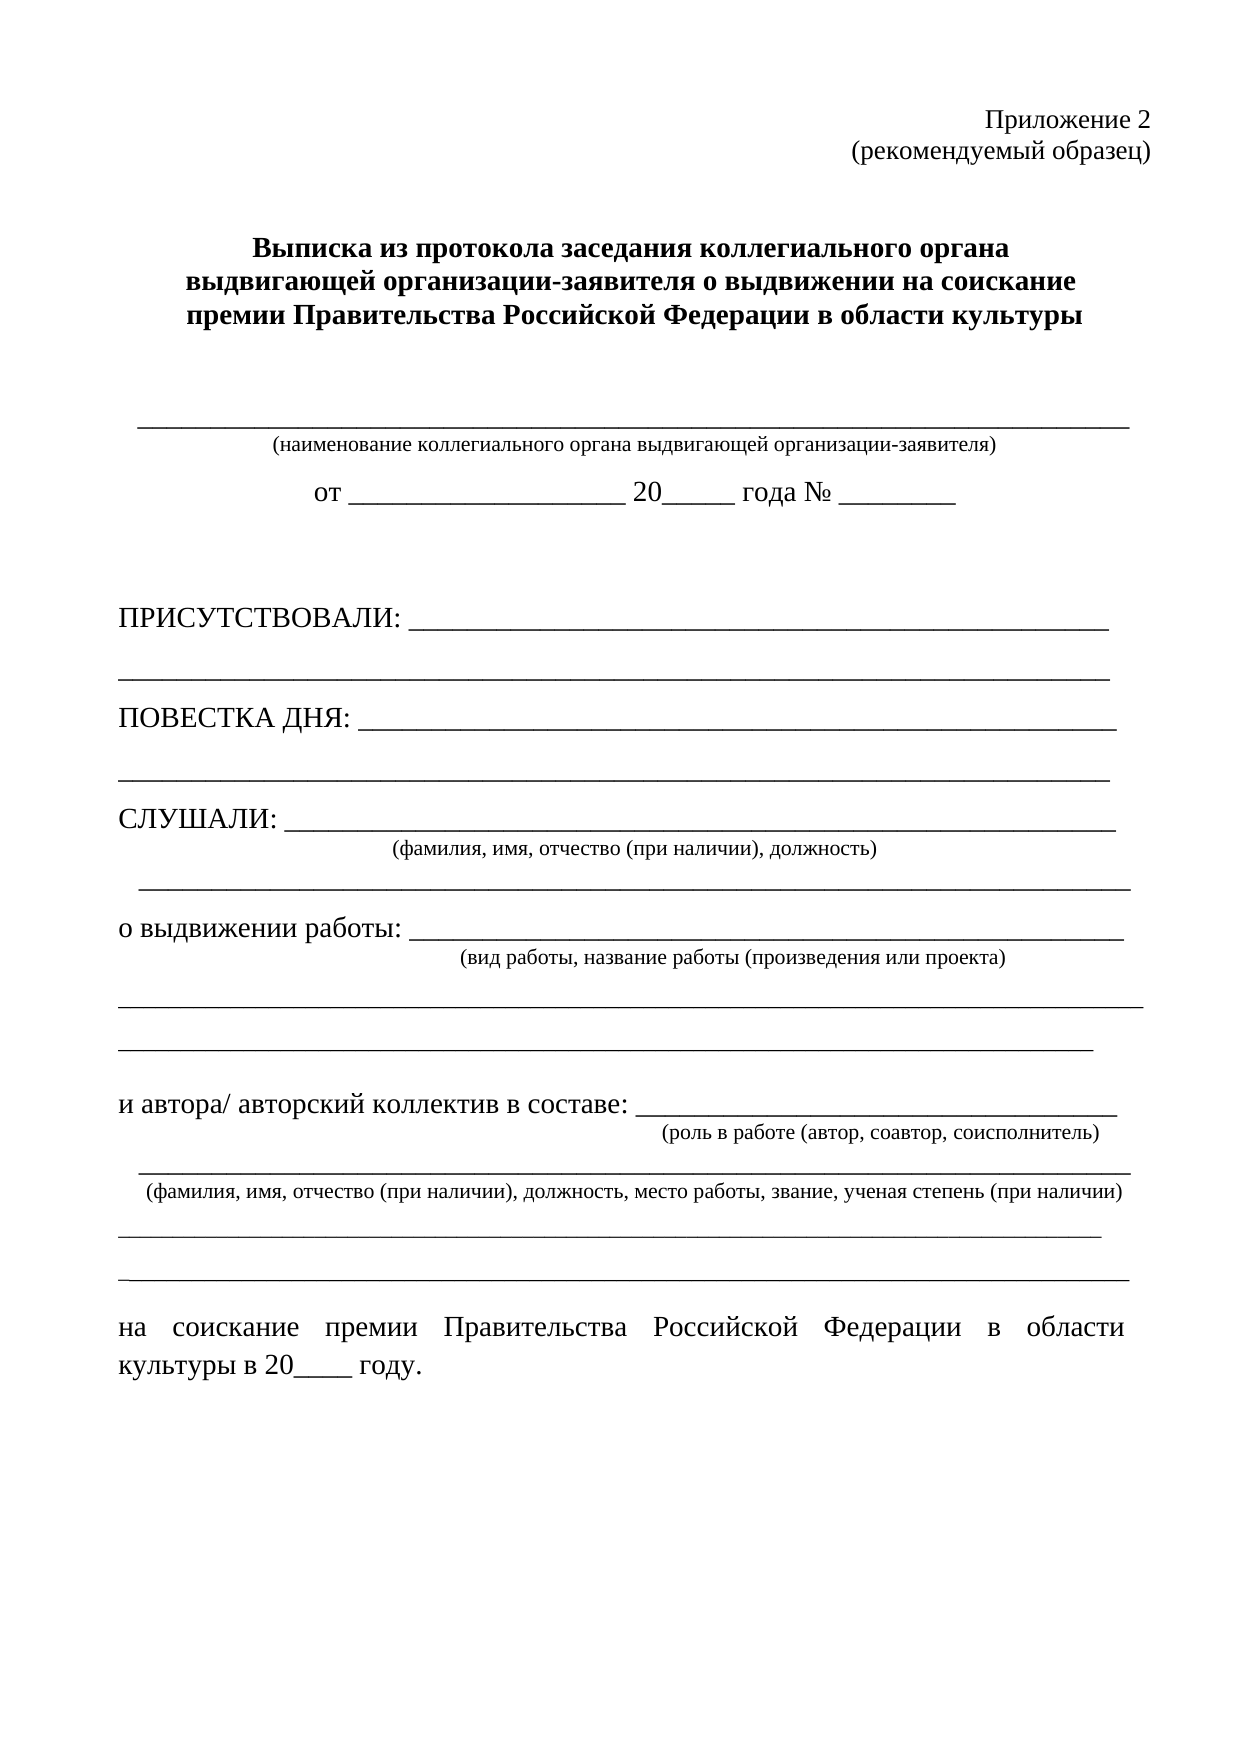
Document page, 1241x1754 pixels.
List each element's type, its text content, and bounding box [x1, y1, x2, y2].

text ________________________________________________________________________________________________________________________________________________________________ [118, 982, 1151, 1053]
text (фамилия, имя, отчество (при наличии), должность) [118, 835, 1151, 860]
text ____________________________________________________________________ [118, 860, 1151, 893]
text (рекомендуемый образец) [502, 134, 1151, 165]
text (вид работы, название работы (произведения или проекта) [118, 944, 1151, 969]
text о выдвижении работы: _________________________________________________ [118, 910, 1151, 944]
text ___________________________________________________________________________________________________________________________________________________________________________ [118, 1215, 1151, 1284]
text от ___________________ 20_____ года № ________ [118, 474, 1151, 508]
text (наименование коллегиального органа выдвигающей организации-заявителя) [118, 431, 1151, 456]
text ____________________________________________________________________ [118, 398, 1151, 431]
text ПОВЕСТКА ДНЯ: ____________________________________________________ [118, 701, 1151, 734]
text ____________________________________________________________________ [118, 650, 1151, 684]
text и автора/ авторский коллектив в составе: _________________________________ [118, 1086, 1151, 1119]
text Приложение 2 [502, 103, 1151, 134]
text ____________________________________________________________________ [118, 751, 1151, 784]
text Выписка из протокола заседания коллегиального органа выдвигающей организации-заявителя о выдвижении на соискание премии Правительства Российской Федерации в области культуры [118, 230, 1151, 331]
text ПРИСУТСТВОВАЛИ: ________________________________________________ [118, 600, 1151, 633]
text СЛУШАЛИ: _________________________________________________________ [118, 801, 1151, 835]
text (роль в работе (автор, соавтор, соисполнитель) ____________________________________________________________________ (фамилия, имя, отчество (при наличии), должность, место работы, звание, ученая степень (при наличии) [118, 1119, 1151, 1203]
text на соискание премии Правительства Российской Федерации в области культуры в 20____ году. [118, 1309, 1151, 1381]
